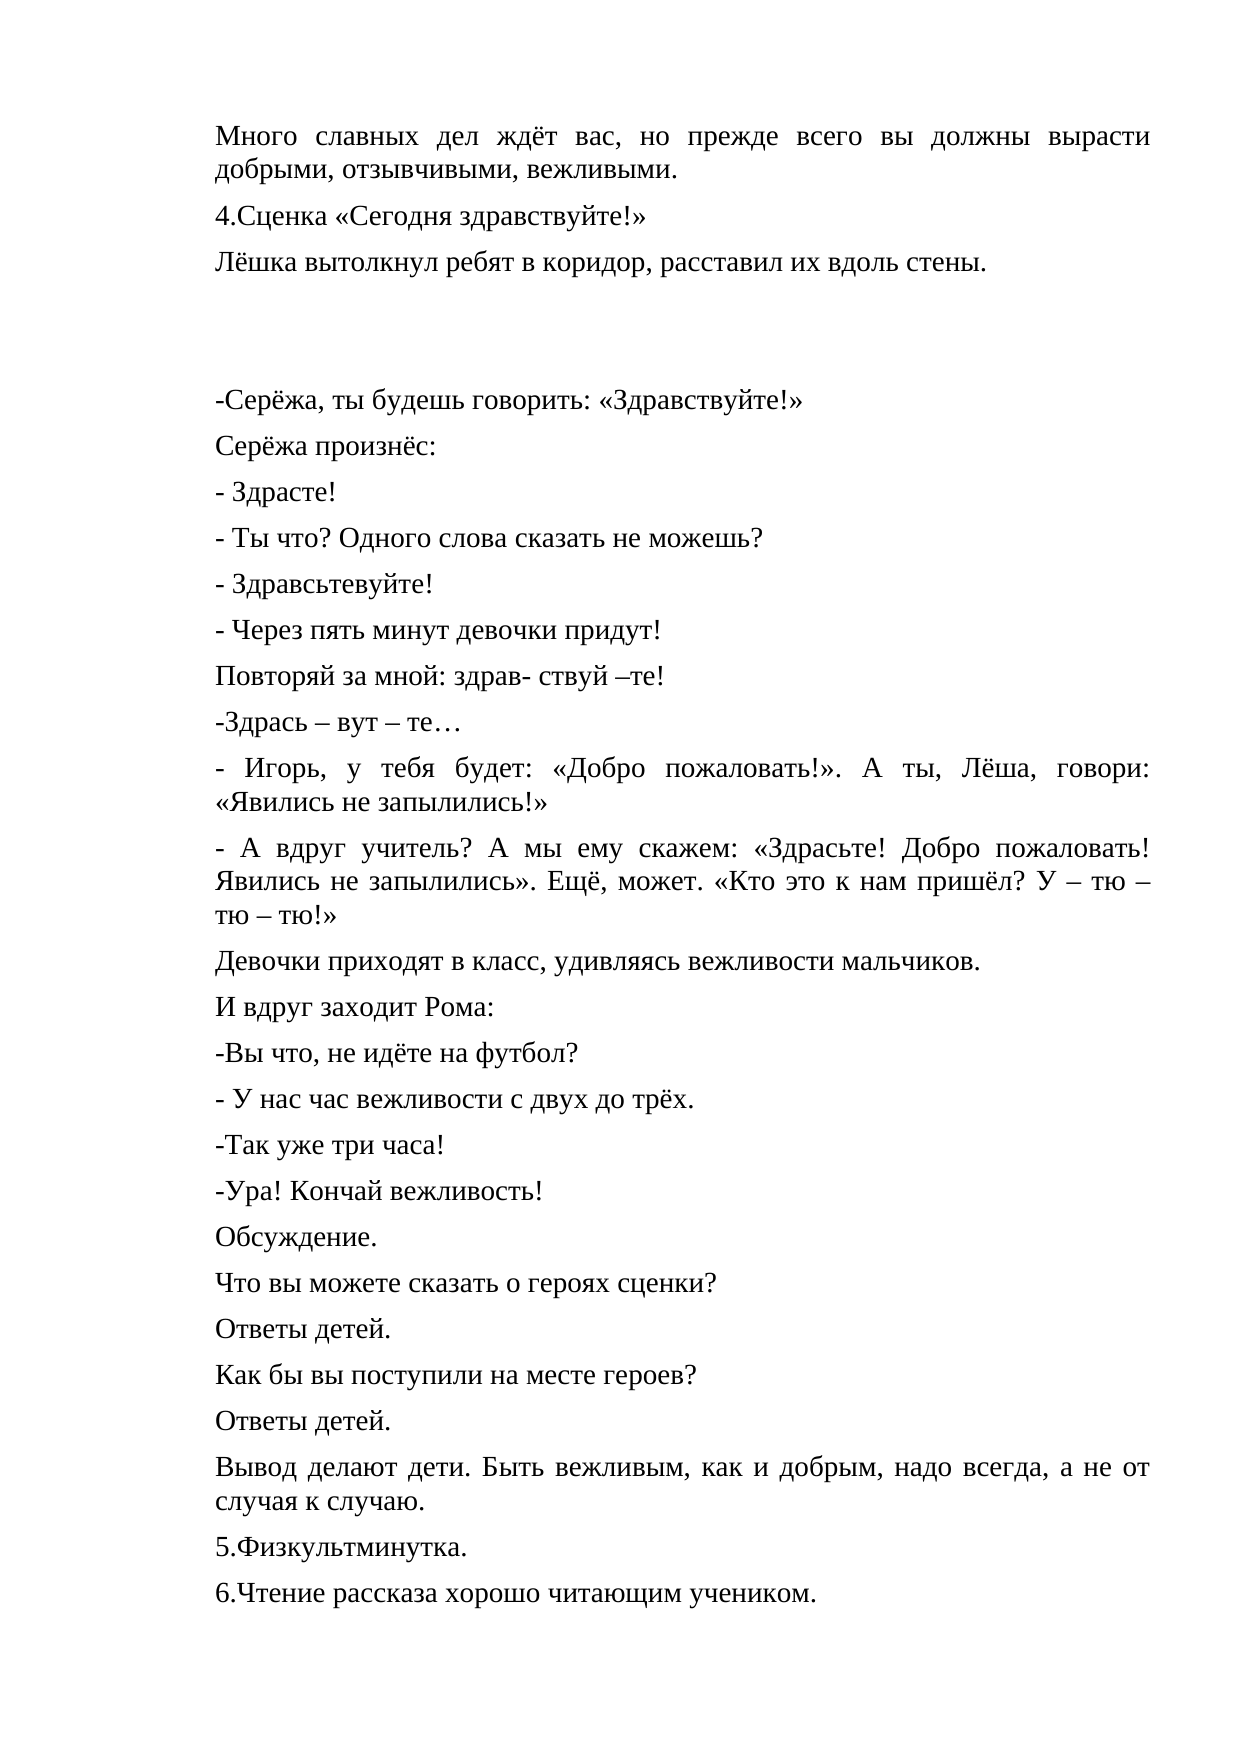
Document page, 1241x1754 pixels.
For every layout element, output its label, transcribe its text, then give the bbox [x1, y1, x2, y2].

text Обсуждение. [215, 1219, 1152, 1253]
text - Игорь, у тебя будет: «Добро пожаловать!». А ты, Лёша, говори: «Явились не запылились!» [215, 750, 1152, 817]
text 5.Физкультминутка. [215, 1529, 1152, 1562]
text Повторяй за мной: здрав- ствуй –те! [215, 658, 1152, 692]
text Девочки приходят в класс, удивляясь вежливости мальчиков. [215, 943, 1152, 976]
text - Здрасте! [215, 474, 1152, 507]
text - У нас час вежливости с двух до трёх. [215, 1081, 1152, 1114]
text - Через пять минут девочки придут! [215, 612, 1152, 646]
text Как бы вы поступили на месте героев? [215, 1357, 1152, 1391]
text Серёжа произнёс: [215, 428, 1152, 461]
text Много славных дел ждёт вас, но прежде всего вы должны вырасти добрыми, отзывчивыми, вежливыми. [215, 118, 1152, 185]
text 4.Сценка «Сегодня здравствуйте!» [215, 198, 1152, 231]
text - Здравсьтевуйте! [215, 566, 1152, 599]
text Что вы можете сказать о героях сценки? [215, 1265, 1152, 1299]
text - Ты что? Одного слова сказать не можешь? [215, 520, 1152, 553]
text -Так уже три часа! [215, 1127, 1152, 1161]
text -Здрась – вут – те… [215, 704, 1152, 738]
text Ответы детей. [215, 1311, 1152, 1345]
text Лёшка вытолкнул ребят в коридор, расставил их вдоль стены. [215, 244, 1152, 277]
text И вдруг заходит Рома: [215, 989, 1152, 1022]
text -Вы что, не идёте на футбол? [215, 1035, 1152, 1068]
text -Ура! Кончай вежливость! [215, 1173, 1152, 1207]
text - А вдруг учитель? А мы ему скажем: «Здрасьте! Добро пожаловать! Явились не запылились». Ещё, может. «Кто это к нам пришёл? У – тю – тю – тю!» [215, 830, 1152, 930]
text Вывод делают дети. Быть вежливым, как и добрым, надо всегда, а не от случая к случаю. [215, 1449, 1152, 1516]
text Ответы детей. [215, 1403, 1152, 1437]
text 6.Чтение рассказа хорошо читающим учеником. [215, 1575, 1152, 1608]
text -Серёжа, ты будешь говорить: «Здравствуйте!» [215, 382, 1152, 415]
